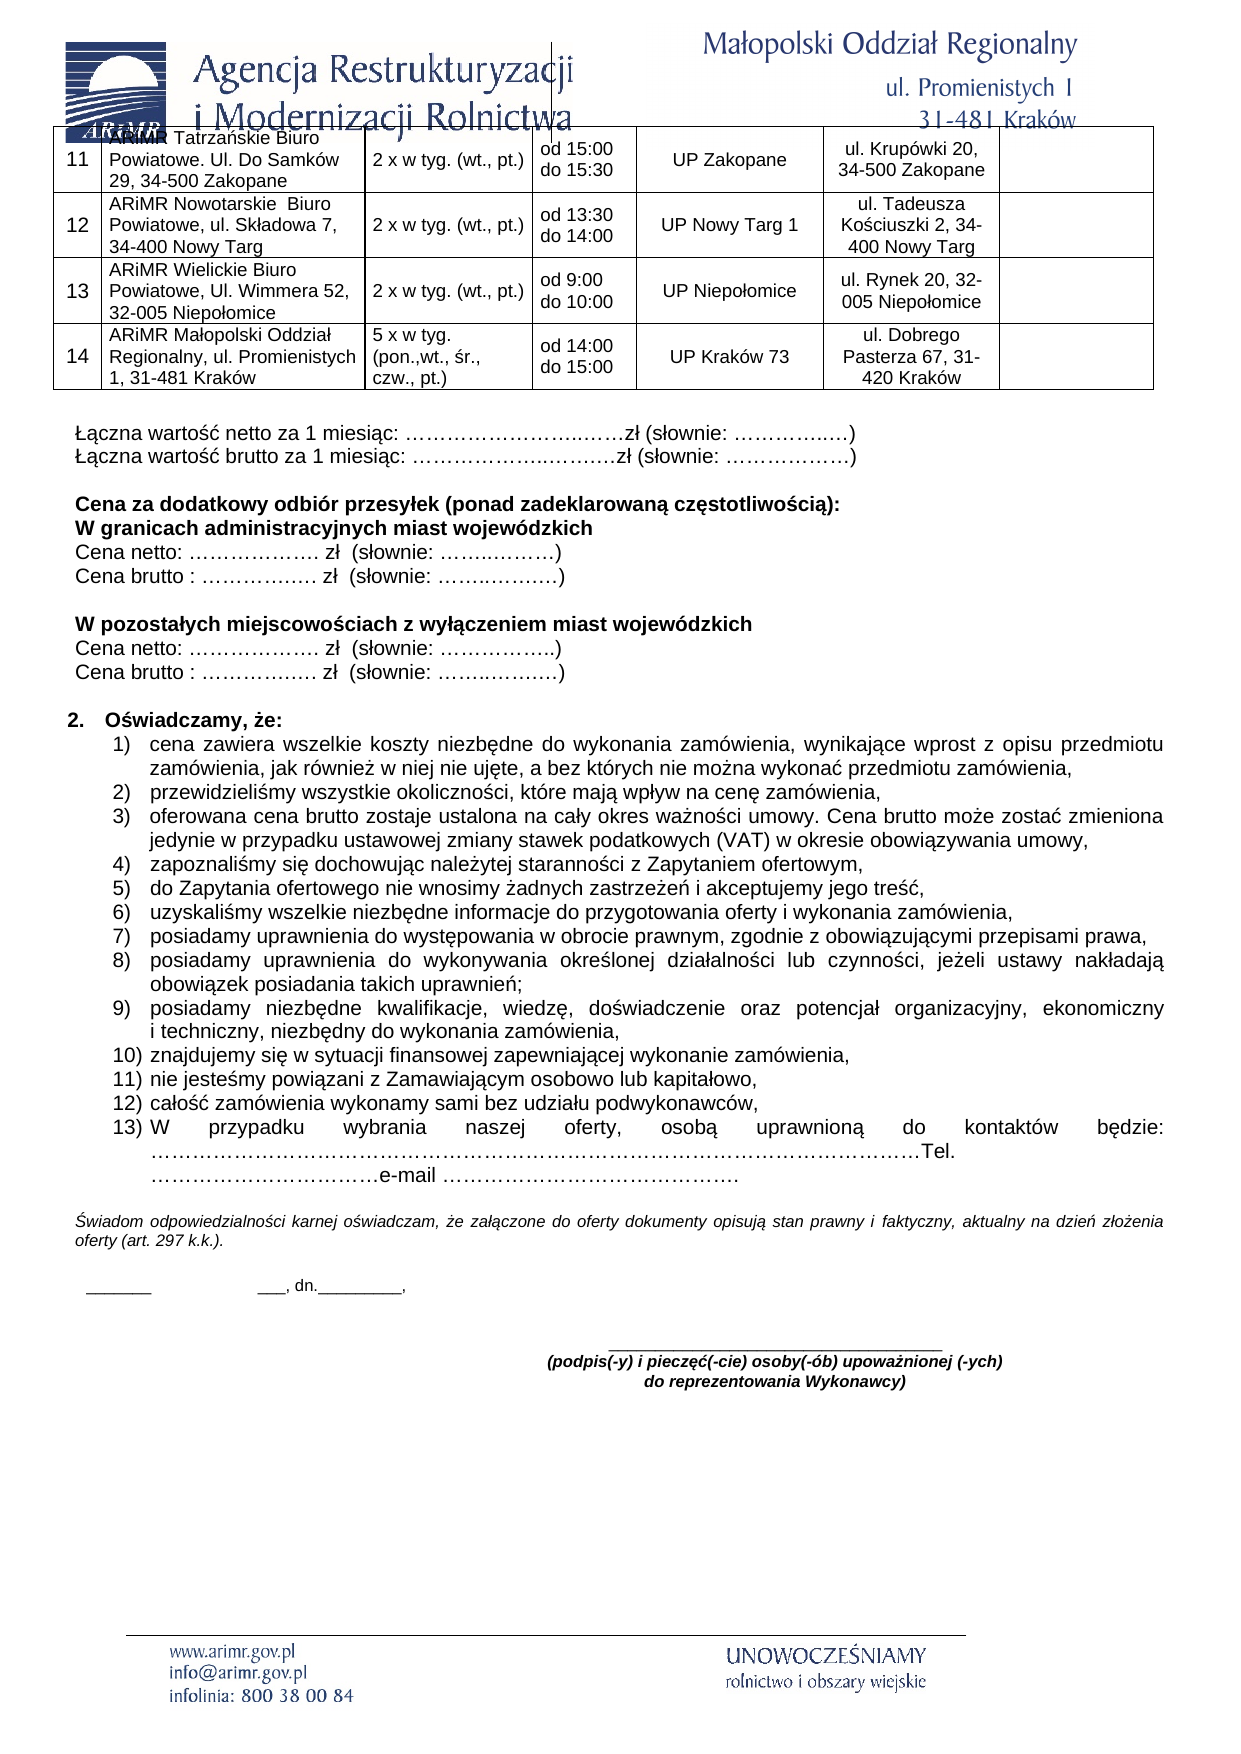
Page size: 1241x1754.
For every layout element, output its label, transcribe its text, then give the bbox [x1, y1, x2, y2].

table_cell UP Niepołomice [637, 258, 823, 323]
list nie jesteśmy powiązani z Zamawiającym osobowo lub kapitałowo, [112, 1067, 1165, 1091]
text Łączna wartość brutto za 1 miesiąc: ………………..…….…zł (słownie: ………………) [75, 444, 1165, 468]
table_cell [1000, 193, 1153, 257]
picture [645, 23, 1095, 126]
table_cell od 9:00 do 10:00 [533, 258, 636, 323]
table_cell ARiMR Wielickie Biuro Powiatowe, Ul. Wimmera 52, 32-005 Niepołomice [102, 258, 364, 323]
table_header ____________________________________ (podpis(-y) i pieczęć(-cie) osoby(-ób) upoważnionej (-ych) do reprezentowania Wykonawcy) [509, 1256, 1042, 1391]
picture [725, 1643, 926, 1694]
list zapoznaliśmy się dochowując należytej staranności z Zapytaniem ofertowym, [112, 852, 1165, 876]
table_cell ul. Dobrego Pasterza 67, 31-420 Kraków [824, 324, 999, 389]
table_cell 12 [54, 193, 101, 257]
picture [552, 42, 573, 126]
picture [65, 42, 551, 126]
table_cell UP Nowy Targ 1 [637, 193, 823, 257]
table_cell 11 [54, 127, 101, 192]
table_header _______ ___, dn._________, [75, 1256, 509, 1391]
table_cell [1000, 258, 1153, 323]
text Cena brutto : ………….…. zł (słownie: ……..…….…) [75, 660, 1165, 684]
text Cena brutto : ………….…. zł (słownie: ……..…….…) [75, 564, 1165, 588]
table_cell ul. Tadeusza Kościuszki 2, 34-400 Nowy Targ [824, 193, 999, 257]
text Łączna wartość netto za 1 miesiąc: ……………………..……zł (słownie: …………..…) [75, 420, 1165, 444]
table_cell [1000, 324, 1153, 389]
picture [169, 1643, 433, 1715]
table_cell od 14:00 do 15:00 [533, 324, 636, 389]
list do Zapytania ofertowego nie wnosimy żadnych zastrzeżeń i akceptujemy jego treść, [112, 876, 1165, 899]
table_cell ARiMR Małopolski Oddział Regionalny, ul. Promienistych 1, 31-481 Kraków [102, 324, 364, 389]
table_cell od 13:30 do 14:00 [533, 193, 636, 257]
table_cell [1000, 127, 1153, 192]
table_cell ARiMR Nowotarskie Biuro Powiatowe, ul. Składowa 7, 34-400 Nowy Targ [102, 193, 364, 257]
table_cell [366, 127, 532, 192]
table_cell ul. Rynek 20, 32-005 Niepołomice [824, 258, 999, 323]
list znajdujemy się w sytuacji finansowej zapewniającej wykonanie zamówienia, [112, 1043, 1165, 1067]
table_cell od 15:00 do 15:30 [533, 127, 636, 192]
text Cena za dodatkowy odbiór przesyłek (ponad zadeklarowaną częstotliwością): [75, 492, 1165, 516]
table_cell UP Kraków 73 [637, 324, 823, 389]
text W pozostałych miejscowościach z wyłączeniem miast wojewódzkich [75, 612, 1165, 636]
list Oświadczamy, że: [67, 708, 1165, 732]
list oferowana cena brutto zostaje ustalona na cały okres ważności umowy. Cena brutto może zostać zmieniona jedynie w przypadku ustawowej zmiany stawek podatkowych (VAT) w okresie obowiązywania umowy, [112, 804, 1165, 852]
list posiadamy niezbędne kwalifikacje, wiedzę, doświadczenie oraz potencjał organizacyjny, ekonomiczny i techniczny, niezbędny do wykonania zamówienia, [112, 995, 1165, 1043]
text Cena netto: ………………. zł (słownie: ……………..) [75, 636, 1165, 660]
list uzyskaliśmy wszelkie niezbędne informacje do przygotowania oferty i wykonania zamówienia, [112, 899, 1165, 923]
table_cell 2 x w tyg. (wt., pt.) [366, 193, 532, 257]
table_cell ARiMR Tatrzańskie Biuro Powiatowe. Ul. Do Samków 29, 34-500 Zakopane [102, 127, 364, 192]
list W przypadku wybrania naszej oferty, osobą uprawnioną do kontaktów będzie: …………………………………………………………………………………………………Tel.……………………………e-mail ……………………………………. [112, 1115, 1165, 1187]
text Cena netto: ………………. zł (słownie: ……..………) [75, 540, 1165, 564]
text W granicach administracyjnych miast wojewódzkich [75, 516, 1165, 540]
table_cell UP Zakopane [637, 127, 823, 192]
table_cell 5 x w tyg. (pon.,wt., śr., czw., pt.) [366, 324, 532, 389]
list całość zamówienia wykonamy sami bez udziału podwykonawców, [112, 1091, 1165, 1115]
list posiadamy uprawnienia do występowania w obrocie prawnym, zgodnie z obowiązującymi przepisami prawa, [112, 923, 1165, 947]
table_cell ul. Krupówki 20, 34-500 Zakopane [824, 127, 999, 192]
list cena zawiera wszelkie koszty niezbędne do wykonania zamówienia, wynikające wprost z opisu przedmiotu zamówienia, jak również w niej nie ujęte, a bez których nie można wykonać przedmiotu zamówienia, [112, 732, 1165, 780]
table_cell 14 [54, 324, 101, 389]
list posiadamy uprawnienia do wykonywania określonej działalności lub czynności, jeżeli ustawy nakładają obowiązek posiadania takich uprawnień; [112, 947, 1165, 995]
list przewidzieliśmy wszystkie okoliczności, które mają wpływ na cenę zamówienia, [112, 780, 1165, 804]
table_cell 13 [54, 258, 101, 323]
table_cell 2 x w tyg. (wt., pt.) [366, 258, 532, 323]
text Świadom odpowiedzialności karnej oświadczam, że załączone do oferty dokumenty opisują stan prawny i faktyczny, aktualny na dzień złożenia oferty (art. 297 k.k.). [75, 1212, 1165, 1250]
